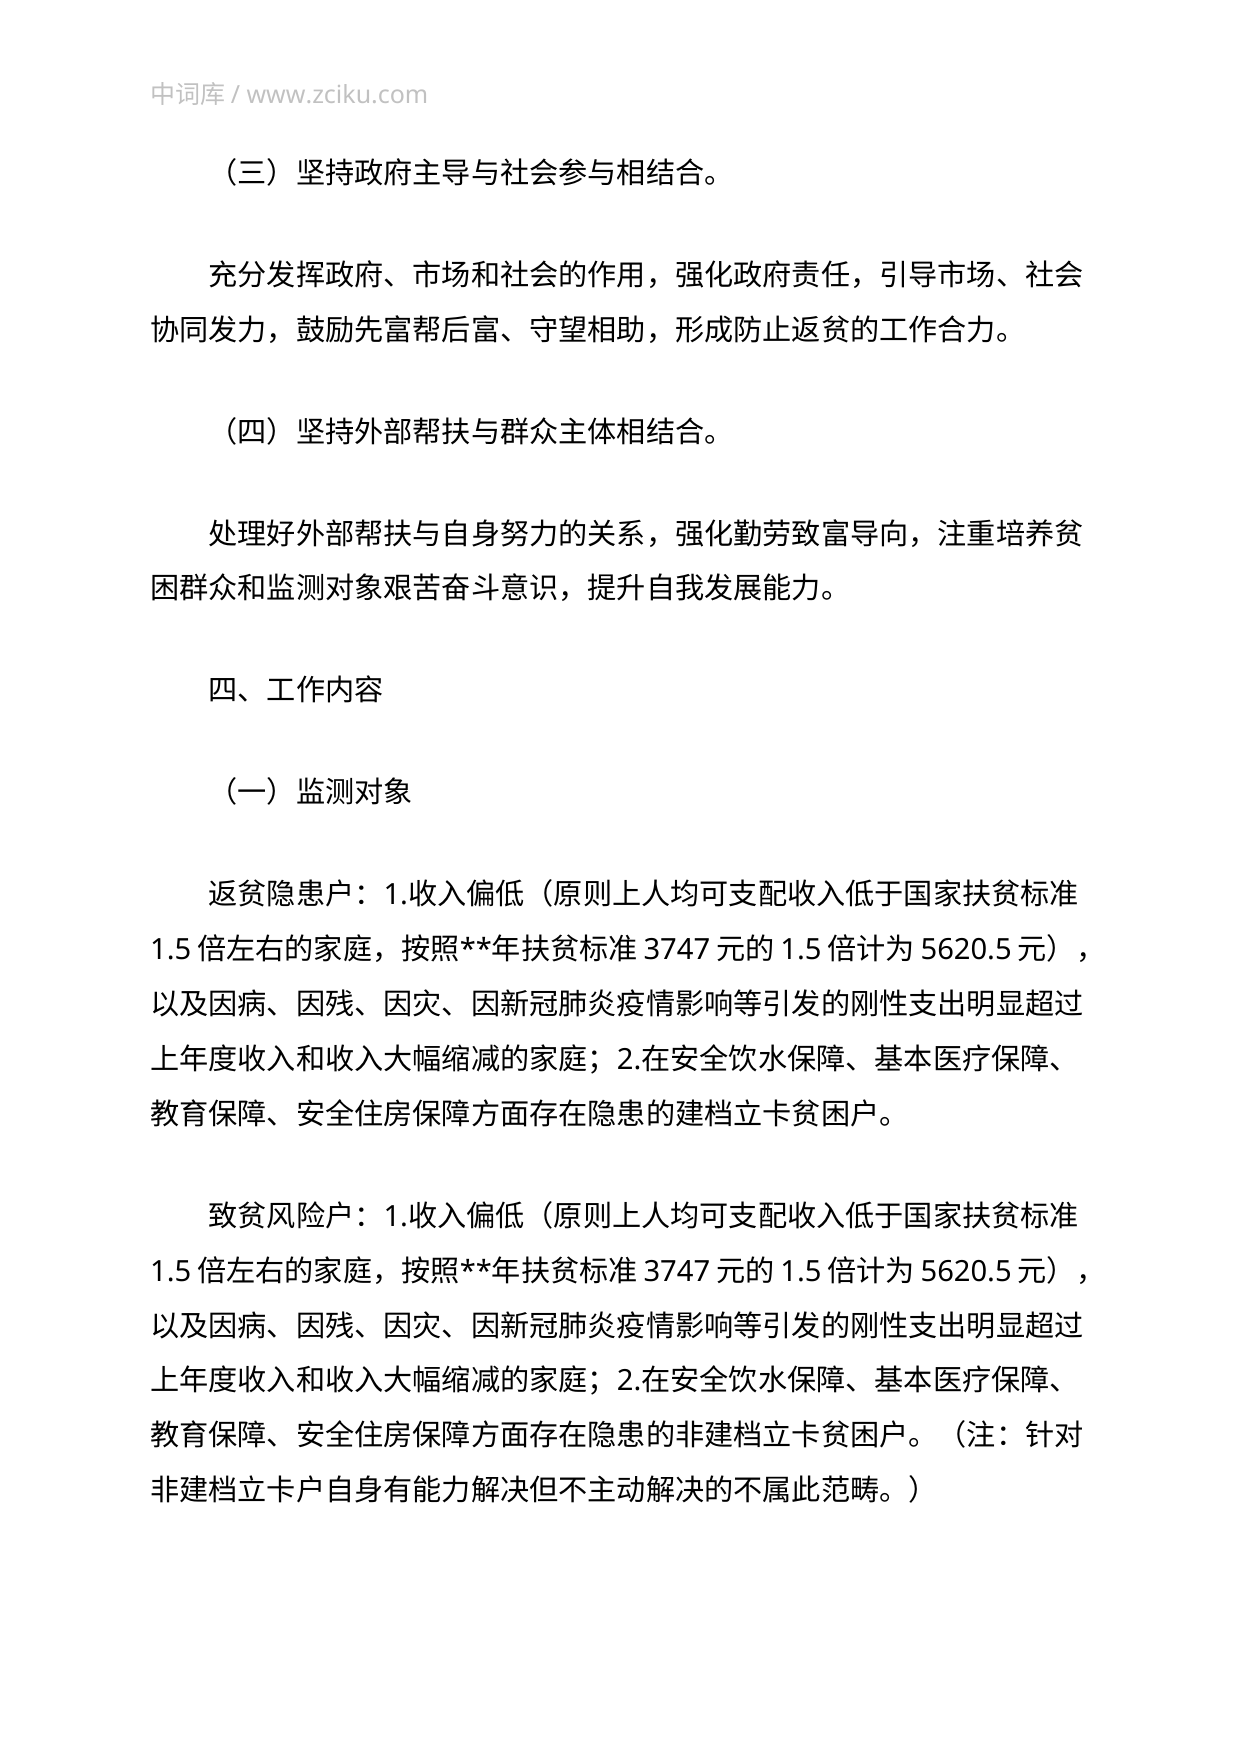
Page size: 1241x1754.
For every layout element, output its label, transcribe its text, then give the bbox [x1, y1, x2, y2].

text 返贫隐患户：1.收入偏低（原则上人均可支配收入低于国家扶贫标准1.5倍左右的家庭，按照**年扶贫标准3747元的1.5倍计为5620.5元），以及因病、因残、因灾、因新冠肺炎疫情影响等引发的刚性支出明显超过上年度收入和收入大幅缩减的家庭；2.在安全饮水保障、基本医疗保障、教育保障、安全住房保障方面存在隐患的建档立卡贫困户。 [150, 870, 1090, 1133]
text 四、工作内容 [150, 667, 1090, 709]
text （四）坚持外部帮扶与群众主体相结合。 [150, 408, 1090, 451]
text 处理好外部帮扶与自身努力的关系，强化勤劳致富导向，注重培养贫困群众和监测对象艰苦奋斗意识，提升自我发展能力。 [150, 510, 1090, 607]
text （一）监测对象 [150, 769, 1090, 811]
text （三）坚持政府主导与社会参与相结合。 [150, 150, 1090, 192]
text 致贫风险户：1.收入偏低（原则上人均可支配收入低于国家扶贫标准1.5倍左右的家庭，按照**年扶贫标准3747元的1.5倍计为5620.5元），以及因病、因残、因灾、因新冠肺炎疫情影响等引发的刚性支出明显超过上年度收入和收入大幅缩减的家庭；2.在安全饮水保障、基本医疗保障、教育保障、安全住房保障方面存在隐患的非建档立卡贫困户。（注：针对非建档立卡户自身有能力解决但不主动解决的不属此范畴。） [150, 1192, 1090, 1509]
text 充分发挥政府、市场和社会的作用，强化政府责任，引导市场、社会协同发力，鼓励先富帮后富、守望相助，形成防止返贫的工作合力。 [150, 252, 1090, 349]
